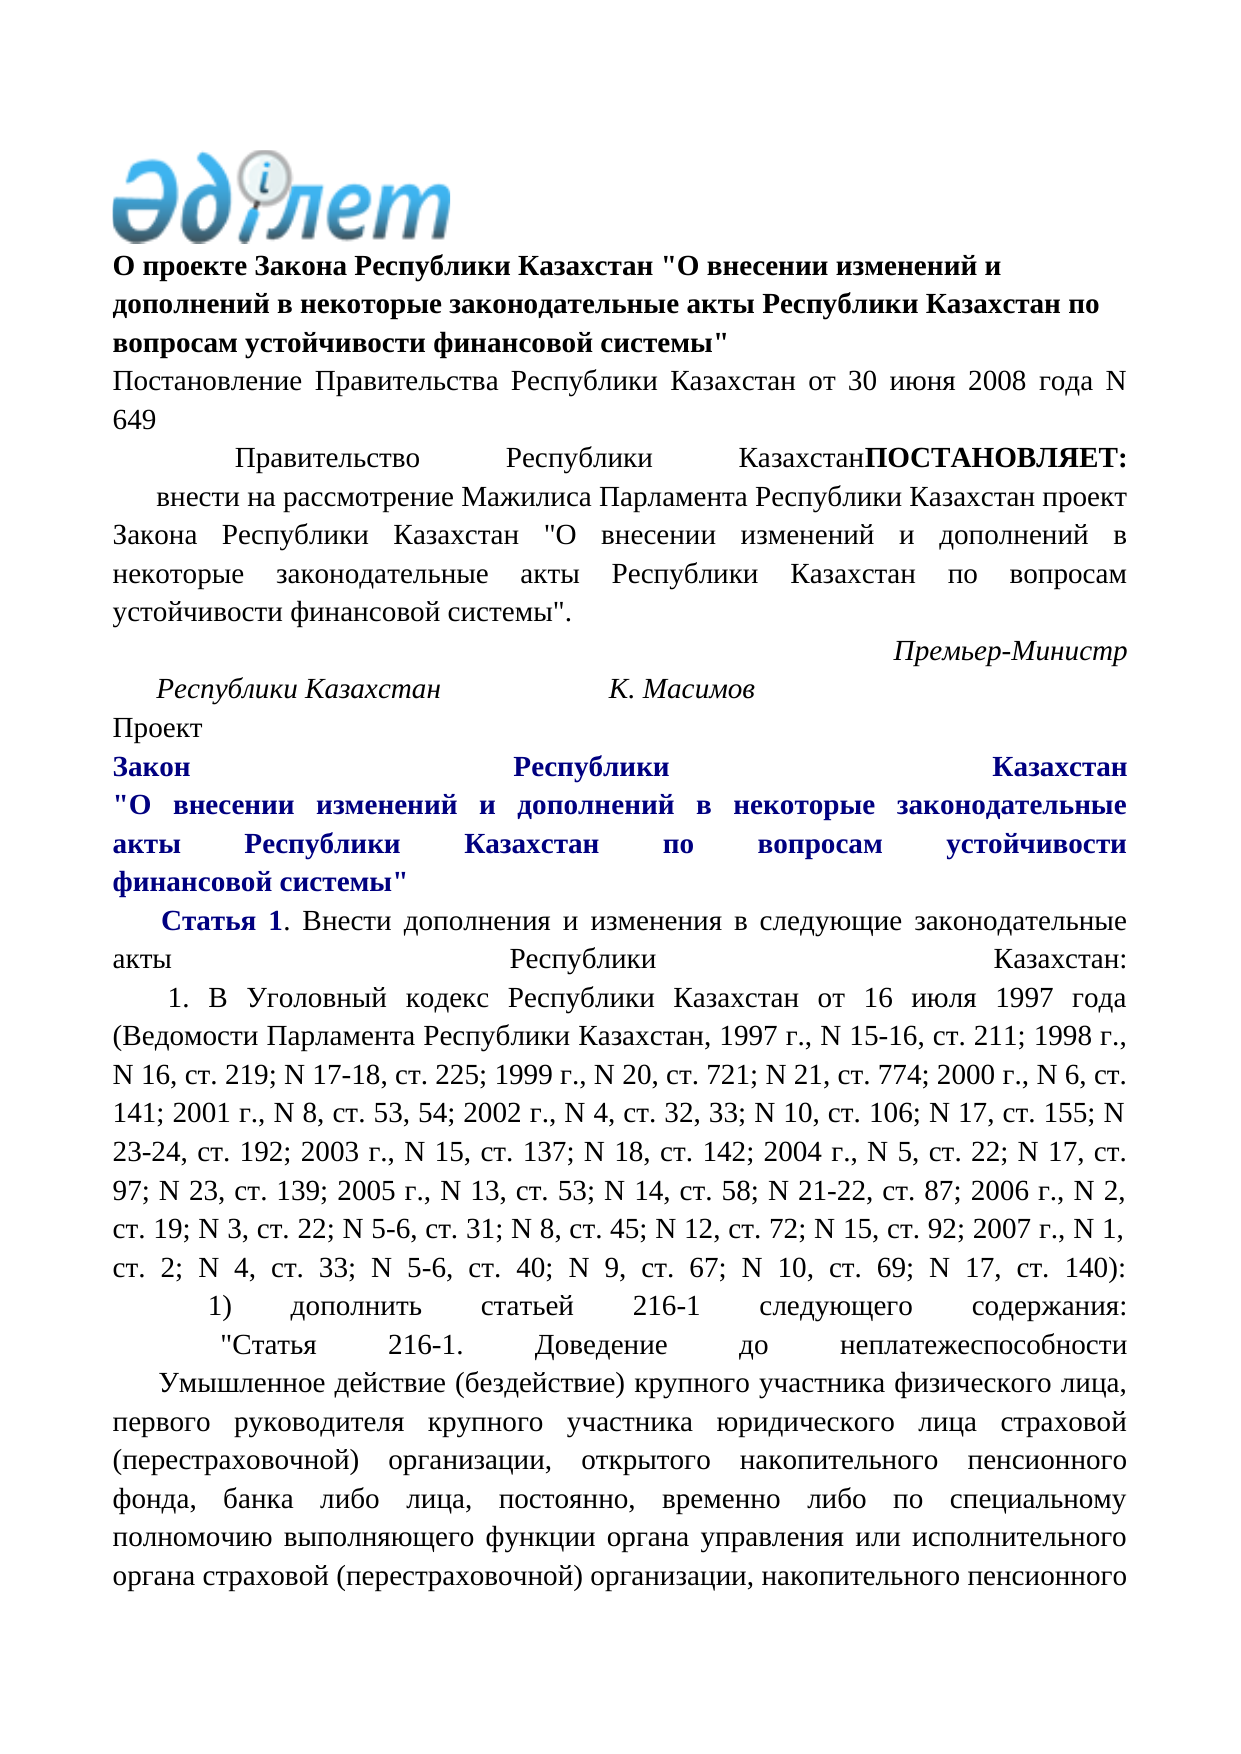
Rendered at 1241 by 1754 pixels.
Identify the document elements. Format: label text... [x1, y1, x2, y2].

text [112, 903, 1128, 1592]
text Премьер-Министр Республики Казахстан К. Масимов [112, 633, 1128, 705]
text Постановление Правительства Республики Казахстан от 30 июня 2008 года N 649 [112, 363, 1128, 435]
picture [112, 150, 451, 244]
text Проект [112, 710, 1128, 744]
text Закон Республики Казахстан "О внесении изменений и дополнений в некоторые законодательные акты Республики Казахстан по вопросам устойчивости финансовой системы" [112, 749, 1128, 898]
text Правительство Республики Казахстан ПОСТАНОВЛЯЕТ: внести на рассмотрение Мажилиса Парламента Республики Казахстан проект Закона Республики Казахстан "О внесении изменений и дополнений в некоторые законодательные акты Республики Казахстан по вопросам устойчивости финансовой системы". [112, 440, 1128, 628]
text О проекте Закона Республики Казахстан "О внесении изменений и дополнений в некоторые законодательные акты Республики Казахстан по вопросам устойчивости финансовой системы" [112, 248, 1128, 358]
